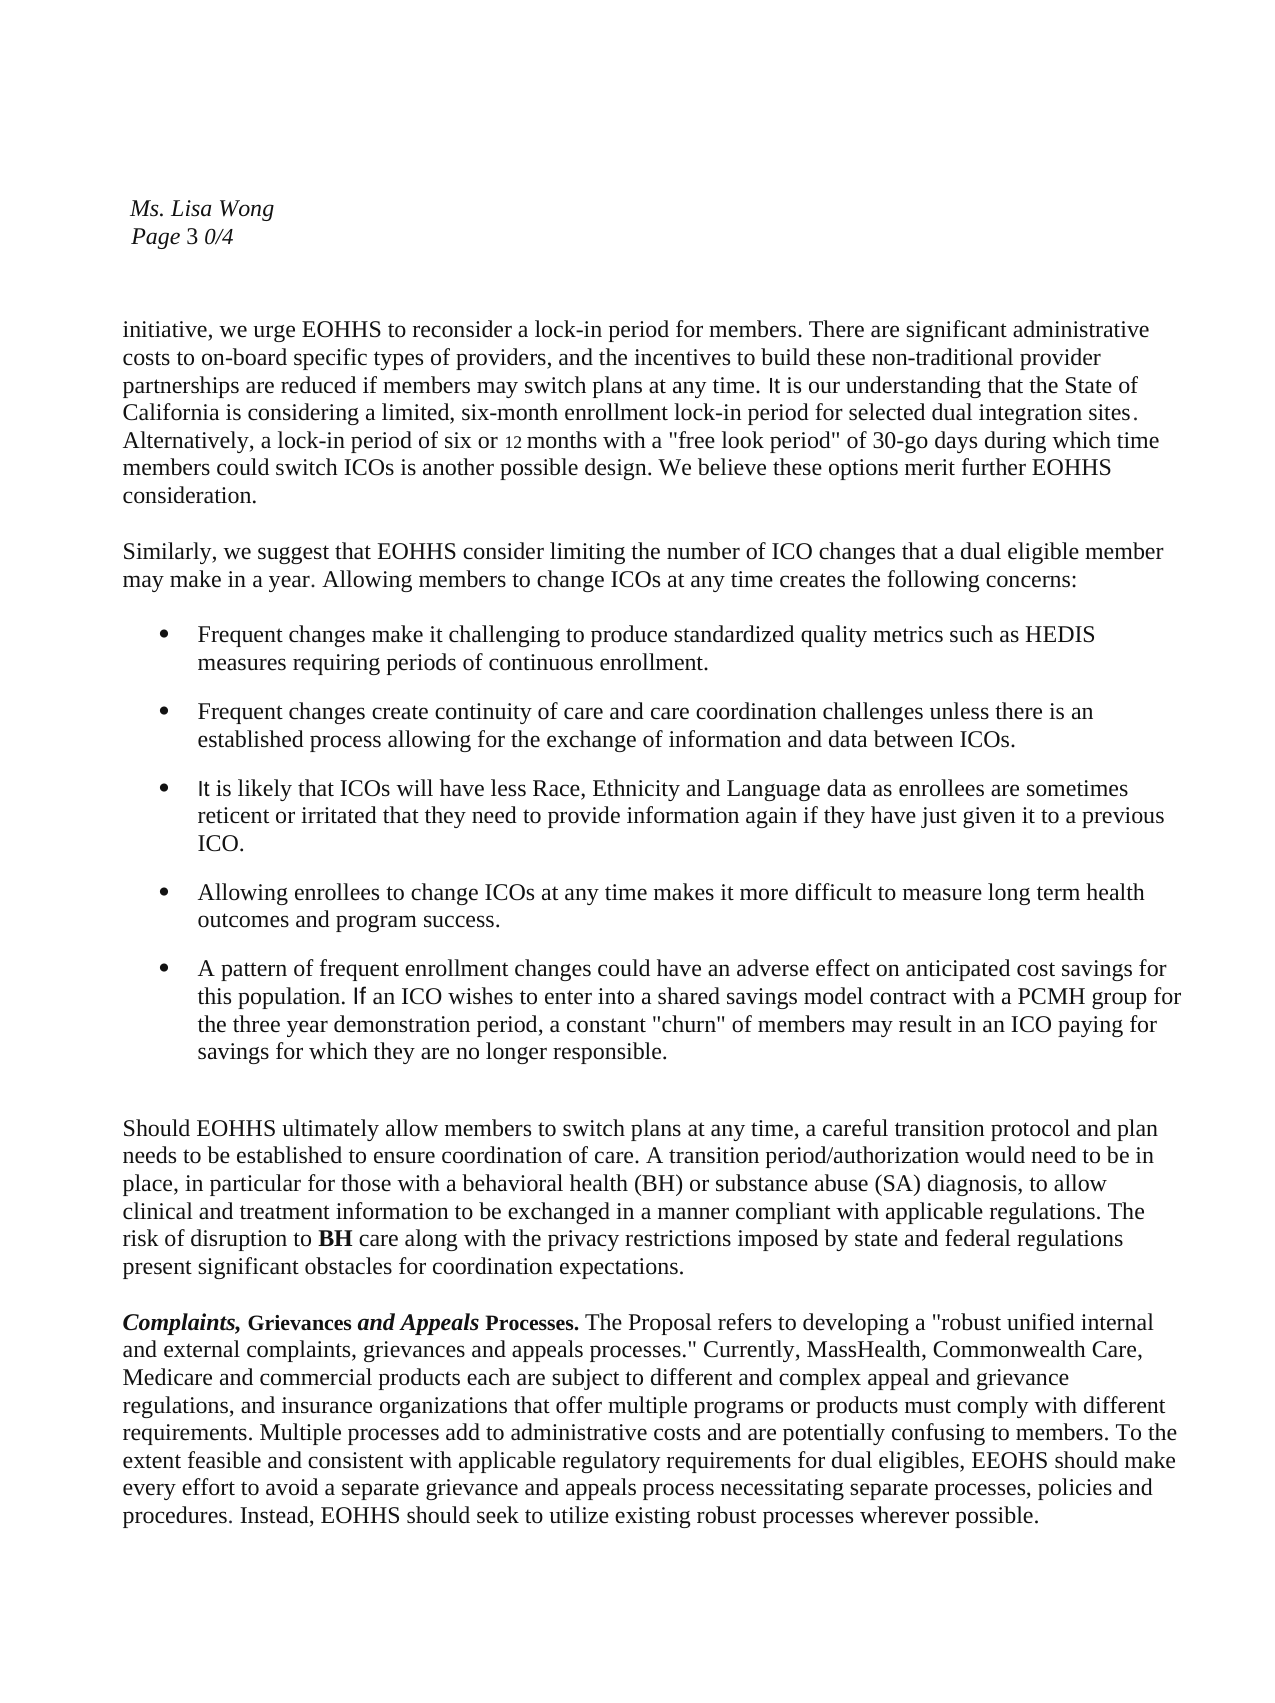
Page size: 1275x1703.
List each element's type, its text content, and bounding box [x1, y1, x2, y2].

text Complaints, Grievances and Appeals Processes. The Proposal refers to developing a "robust unified internal and external complaints, grievances and appeals processes." Currently, MassHealth, Commonwealth Care, Medicare and commercial products each are subject to different and complex appeal and grievance regulations, and insurance organizations that offer multiple programs or products must comply with different requirements. Multiple processes add to administrative costs and are potentially confusing to members. To the extent feasible and consistent with applicable regulatory requirements for dual eligibles, EEOHS should make every effort to avoid a separate grievance and appeals process necessitating separate processes, policies and procedures. Instead, EOHHS should seek to utilize existing robust processes wherever possible. [122, 1308, 1183, 1529]
text Should EOHHS ultimately allow members to switch plans at any time, a careful transition protocol and plan needs to be established to ensure coordination of care. A transition period/authorization would need to be in place, in particular for those with a behavioral health (BH) or substance abuse (SA) diagnosis, to allow clinical and treatment information to be exchanged in a manner compliant with applicable regulations. The risk of disruption to BH care along with the privacy restrictions imposed by state and federal regulations present significant obstacles for coordination expectations. [122, 1114, 1183, 1279]
list It is likely that ICOs will have less Race, Ethnicity and Language data as enrollees are sometimes reticent or irritated that they need to provide information again if they have just given it to a previous ICO. [160, 774, 1183, 856]
text Similarly, we suggest that EOHHS consider limiting the number of ICO changes that a dual eligible member may make in a year. Allowing members to change ICOs at any time creates the following concerns: [122, 537, 1176, 592]
list A pattern of frequent enrollment changes could have an adverse effect on anticipated cost savings for this population. If an ICO wishes to enter into a shared savings model contract with a PCMH group for the three year demonstration period, a constant "churn" of members may result in an ICO paying for savings for which they are no longer responsible. [160, 954, 1183, 1065]
text Ms. Lisa Wong [130, 194, 1183, 222]
list Allowing enrollees to change ICOs at any time makes it more difficult to measure long term health outcomes and program success. [160, 878, 1183, 933]
text Page 3 0/4 [131, 222, 1183, 249]
list Frequent changes create continuity of care and care coordination challenges unless there is an established process allowing for the exchange of information and data between ICOs. [160, 697, 1183, 752]
list Frequent changes make it challenging to produce standardized quality metrics such as HEDIS measures requiring periods of continuous enrollment. [160, 621, 1183, 676]
text initiative, we urge EOHHS to reconsider a lock-in period for members. There are significant administrative costs to on-board specific types of providers, and the incentives to build these non-traditional provider partnerships are reduced if members may switch plans at any time. It is our understanding that the State of California is considering a limited, six-month enrollment lock-in period for selected dual integration sites. Alternatively, a lock-in period of six or 12 months with a "free look period" of 30-go days during which time members could switch ICOs is another possible design. We believe these options merit further EOHHS consideration. [122, 315, 1183, 509]
